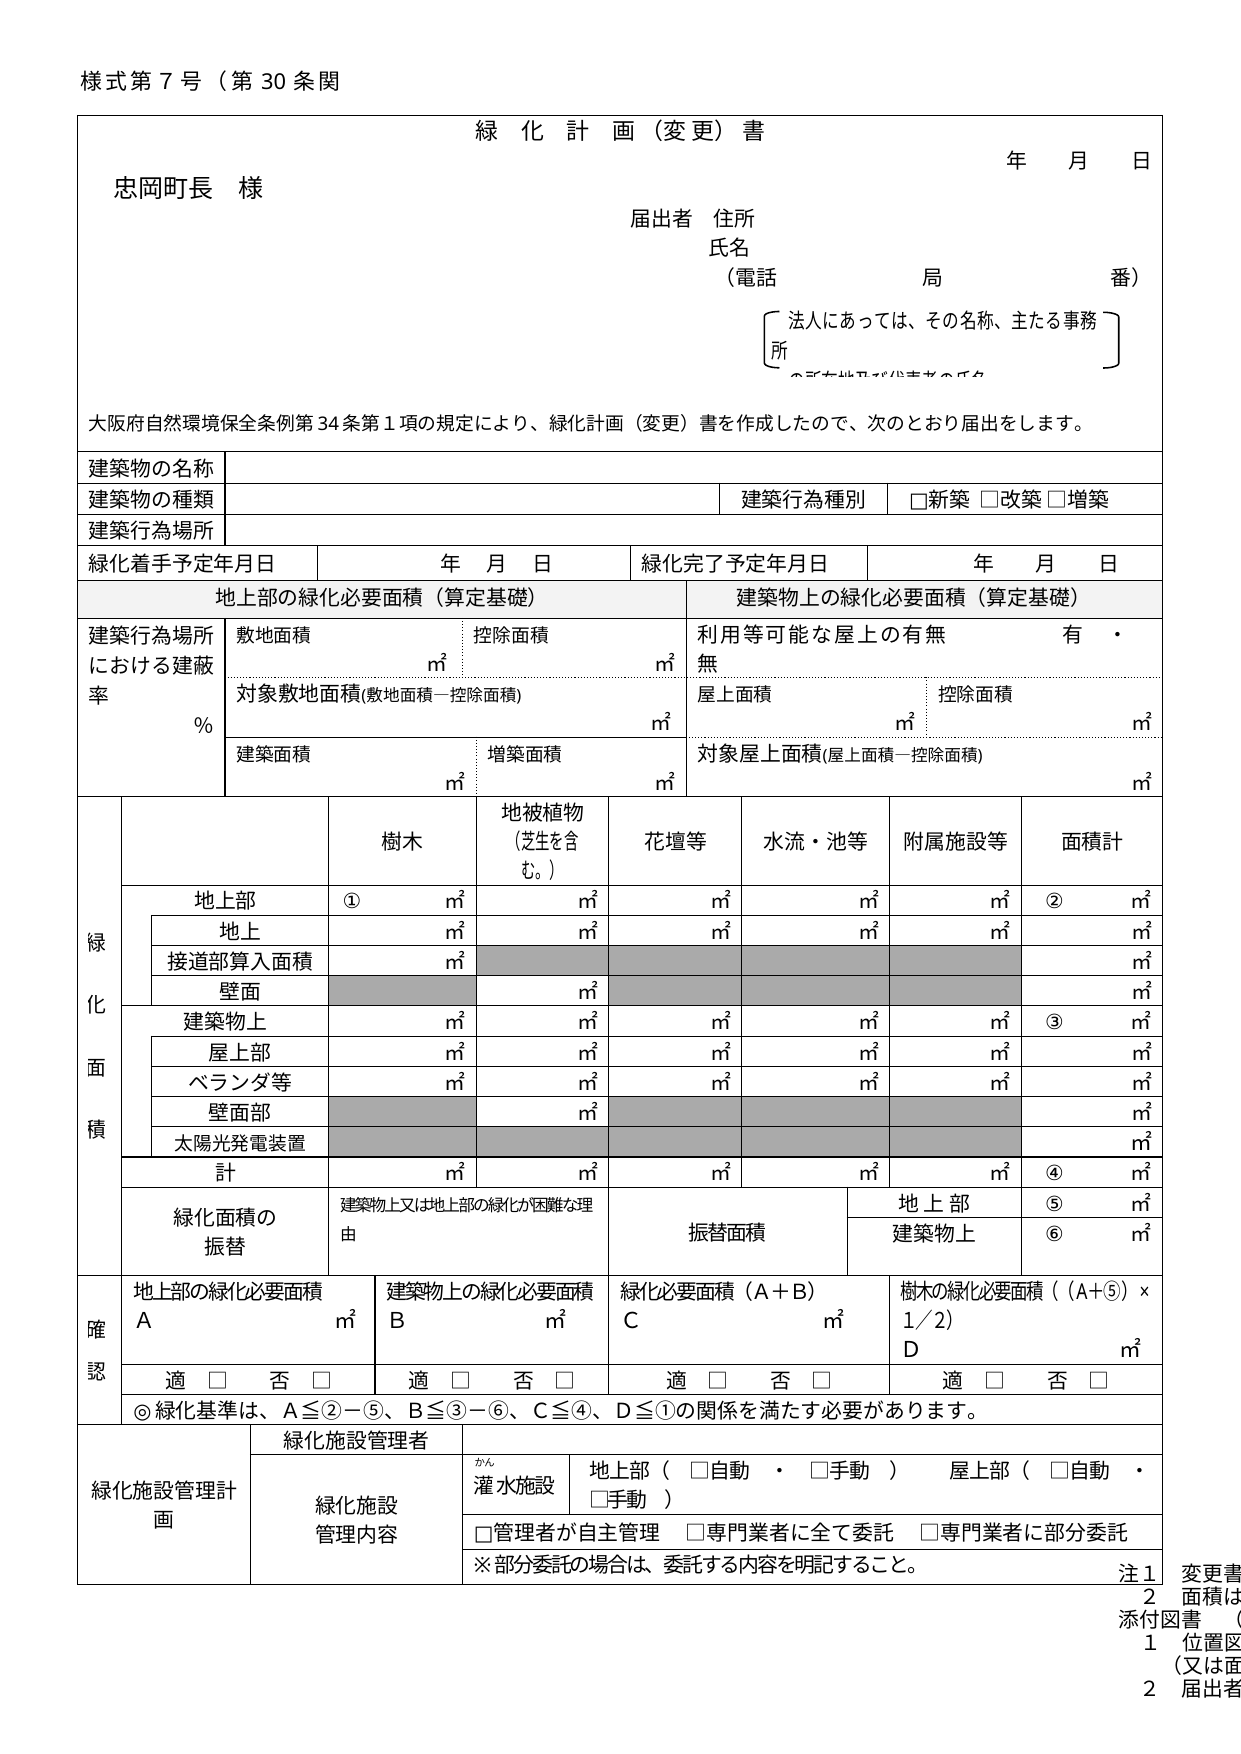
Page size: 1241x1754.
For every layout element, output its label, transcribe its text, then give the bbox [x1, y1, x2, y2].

table_cell [742, 1127, 889, 1156]
table_cell 地上部の緑化必要面積 Ａ ㎡ [122, 1276, 374, 1364]
table_cell [609, 946, 741, 975]
table_cell 控除面積 ㎡ [927, 677, 1162, 737]
table_cell ① ㎡ [329, 886, 476, 915]
table_cell [890, 1097, 1021, 1126]
table_cell [742, 1097, 889, 1126]
table_cell ④ ㎡ [1022, 1158, 1162, 1187]
table_cell [890, 946, 1021, 975]
table_cell ㎡ [329, 1037, 476, 1066]
table_cell 屋上面積 ㎡ [687, 677, 927, 737]
table_cell □新築 □改築 □増築 [888, 484, 1162, 514]
table_cell ㎡ [477, 1097, 608, 1126]
table_cell [122, 915, 151, 1005]
table_cell ⑤ ㎡ [1022, 1188, 1162, 1217]
table_cell [329, 1127, 476, 1156]
table_cell ベランダ等 [152, 1067, 328, 1096]
table_cell 緑化面積の 振替 [122, 1188, 328, 1275]
table_cell ㎡ [477, 886, 608, 915]
table_cell [609, 1097, 741, 1126]
table_cell [742, 976, 889, 1005]
table_cell 対象屋上面積(屋上面積―控除面積) ㎡ [687, 737, 1162, 796]
table_cell [609, 976, 741, 1005]
table_cell 確 認 [78, 1276, 121, 1424]
table_cell 建築物の名称 [78, 452, 224, 482]
table_cell ② ㎡ [1022, 886, 1162, 915]
table_cell ㎡ [1022, 946, 1162, 975]
table_cell 適 □ 否 □ [890, 1365, 1162, 1394]
table_cell [463, 1425, 1162, 1454]
table_cell ㎡ [609, 1067, 741, 1096]
table_cell 接道部算入面積 [152, 946, 328, 975]
table_cell ㎡ [1022, 916, 1162, 945]
table_cell 増築面積 ㎡ [476, 738, 686, 796]
table_cell 緑化施設管理計画 [78, 1425, 250, 1584]
table_cell 敷地面積 ㎡ [226, 619, 462, 677]
table_cell ㎡ [477, 1037, 608, 1066]
table_cell [890, 976, 1021, 1005]
table_cell [122, 797, 328, 884]
table_cell 緑化施設管理者 [251, 1425, 462, 1454]
table_cell [742, 946, 889, 975]
table_cell 建築行為場所における建蔽率 ％ [78, 619, 224, 796]
table_cell □管理者が自主管理 □専門業者に全て委託 □専門業者に部分委託 [463, 1515, 1162, 1548]
table_cell 緑化必要面積（Ａ＋Ｂ） Ｃ ㎡ [609, 1276, 889, 1364]
table_cell [329, 976, 476, 1005]
table_cell 建築物上の緑化必要面積（算定基礎） [687, 581, 1162, 618]
table_cell 適 □ 否 □ [122, 1365, 374, 1394]
table_cell ㎡ [609, 916, 741, 945]
table_cell 利用等可能な屋上の有無 有 ・ 無 [687, 619, 1162, 677]
table_cell 面積計 [1022, 797, 1162, 884]
table_cell ㎡ [1022, 1067, 1162, 1096]
table_cell 地上部 [122, 886, 328, 915]
table_cell 年 月 日 [318, 546, 630, 580]
table_cell ㎡ [742, 1037, 889, 1066]
table_cell 樹木 [329, 797, 476, 884]
table_cell 地上部（ □自動 ・ □手動 ） 屋上部（ □自動 ・ □手動 ） [570, 1455, 1162, 1514]
table_cell 建築行為場所 [78, 515, 224, 545]
table_cell 建築物上又は地上部の緑化が困難な理由 [329, 1188, 608, 1275]
table_cell ㎡ [742, 1067, 889, 1096]
table_cell ㎡ [329, 1067, 476, 1096]
table_cell 地上部の緑化必要面積（算定基礎） [78, 581, 686, 618]
table_cell [226, 484, 719, 514]
table_cell 振替面積 [609, 1188, 847, 1275]
table_cell ㎡ [609, 886, 741, 915]
table_cell ㎡ [477, 1067, 608, 1096]
table_cell [122, 1036, 151, 1156]
table_cell 屋上部 [152, 1037, 328, 1066]
table_cell 建築物上 [122, 1006, 328, 1036]
table_cell ㎡ [609, 1037, 741, 1066]
table_cell 緑化施設 管理内容 [251, 1455, 462, 1584]
table_cell ③ ㎡ [1022, 1006, 1162, 1036]
table_cell ㎡ [890, 916, 1021, 945]
table_cell 地上部 [848, 1188, 1021, 1217]
table_cell ㎡ [890, 886, 1021, 915]
table_cell ㎡ [477, 1158, 608, 1187]
table_cell ㎡ [609, 1158, 741, 1187]
table_cell [226, 515, 1162, 545]
table_cell 壁面 [152, 976, 328, 1005]
table_cell [329, 1097, 476, 1126]
table_cell 花壇等 [609, 797, 741, 884]
table_cell ㎡ [890, 1006, 1021, 1036]
table_cell ㎡ [1022, 1097, 1162, 1126]
table_cell 樹木の緑化必要面積（（A＋⑤ ）×１／２） Ｄ ㎡ [890, 1276, 1162, 1364]
table_cell 緑化着手予定年月日 [78, 546, 317, 580]
table_header 緑 化 計 画 （変 更） 書 年 月 日 忠岡町長 様 届出者 住所 氏名 （電話 局 番） 大阪府自然環境保全条例第34条第１項の規定により、緑化計画（変更）書を作成したので、次のとおり届出をします。 [78, 116, 1162, 451]
table_cell ㎡ [477, 976, 608, 1005]
table_cell 地被植物 （芝生を含む。） [477, 797, 608, 884]
table_cell 壁面部 [152, 1097, 328, 1126]
table_cell ㎡ [890, 1067, 1021, 1096]
table_cell 建築面積 ㎡ [226, 738, 476, 796]
table_cell [477, 1127, 608, 1156]
table_cell 地上 [152, 916, 328, 945]
table_cell 控除面積 ㎡ [463, 619, 686, 677]
table_cell 水施設 [463, 1455, 569, 1514]
table_cell ㎡ [742, 916, 889, 945]
table_cell 建築物上 [848, 1218, 1021, 1275]
table_cell ㎡ [890, 1037, 1021, 1066]
table_cell [609, 1127, 741, 1156]
table_cell ㎡ [329, 946, 476, 975]
table_cell ※ 部分委託の場合は、委託する内容を明記すること。 [463, 1550, 1162, 1584]
table_cell 年 月 日 [868, 546, 1162, 580]
table_cell 適 □ 否 □ [609, 1365, 889, 1394]
table_cell ㎡ [1022, 1127, 1162, 1156]
table_cell ㎡ [742, 1006, 889, 1036]
table_cell 対象敷地面積(敷地面積―控除面積) ㎡ [226, 677, 686, 737]
table_cell 建築物上の緑化必要面積 Ｂ ㎡ [376, 1276, 608, 1364]
table_cell 計 [122, 1158, 328, 1187]
table_cell ◎ 緑化基準は、Ａ≦②－⑤、Ｂ≦③－⑥、Ｃ≦④、Ｄ≦①の関係を満たす必要があります。 [122, 1395, 1162, 1424]
table_cell 附属施設等 [890, 797, 1021, 884]
table_cell ㎡ [329, 1006, 476, 1036]
table_cell ㎡ [1022, 976, 1162, 1005]
table_cell 太陽光発電装置 [152, 1127, 328, 1156]
table_cell ㎡ [609, 1006, 741, 1036]
table_cell ㎡ [477, 916, 608, 945]
table_cell ㎡ [477, 1006, 608, 1036]
table_cell ㎡ [1022, 1037, 1162, 1066]
table_cell ㎡ [890, 1158, 1021, 1187]
table_cell 緑化完了予定年月日 [631, 546, 867, 580]
table_cell ㎡ [329, 916, 476, 945]
table_cell 緑 化 面 積 [78, 797, 121, 1275]
table_cell [477, 946, 608, 975]
table_cell 適 □ 否 □ [376, 1365, 608, 1394]
table_cell [890, 1127, 1021, 1156]
table_cell 建築物の種類 [78, 484, 224, 514]
table_cell [226, 452, 1162, 482]
table_cell ⑥ ㎡ [1022, 1218, 1162, 1275]
table_cell ㎡ [742, 1158, 889, 1187]
table_cell 水流・池等 [742, 797, 889, 884]
table_cell 建築行為種別 [720, 484, 887, 514]
table_cell ㎡ [329, 1158, 476, 1187]
table_cell ㎡ [742, 886, 889, 915]
